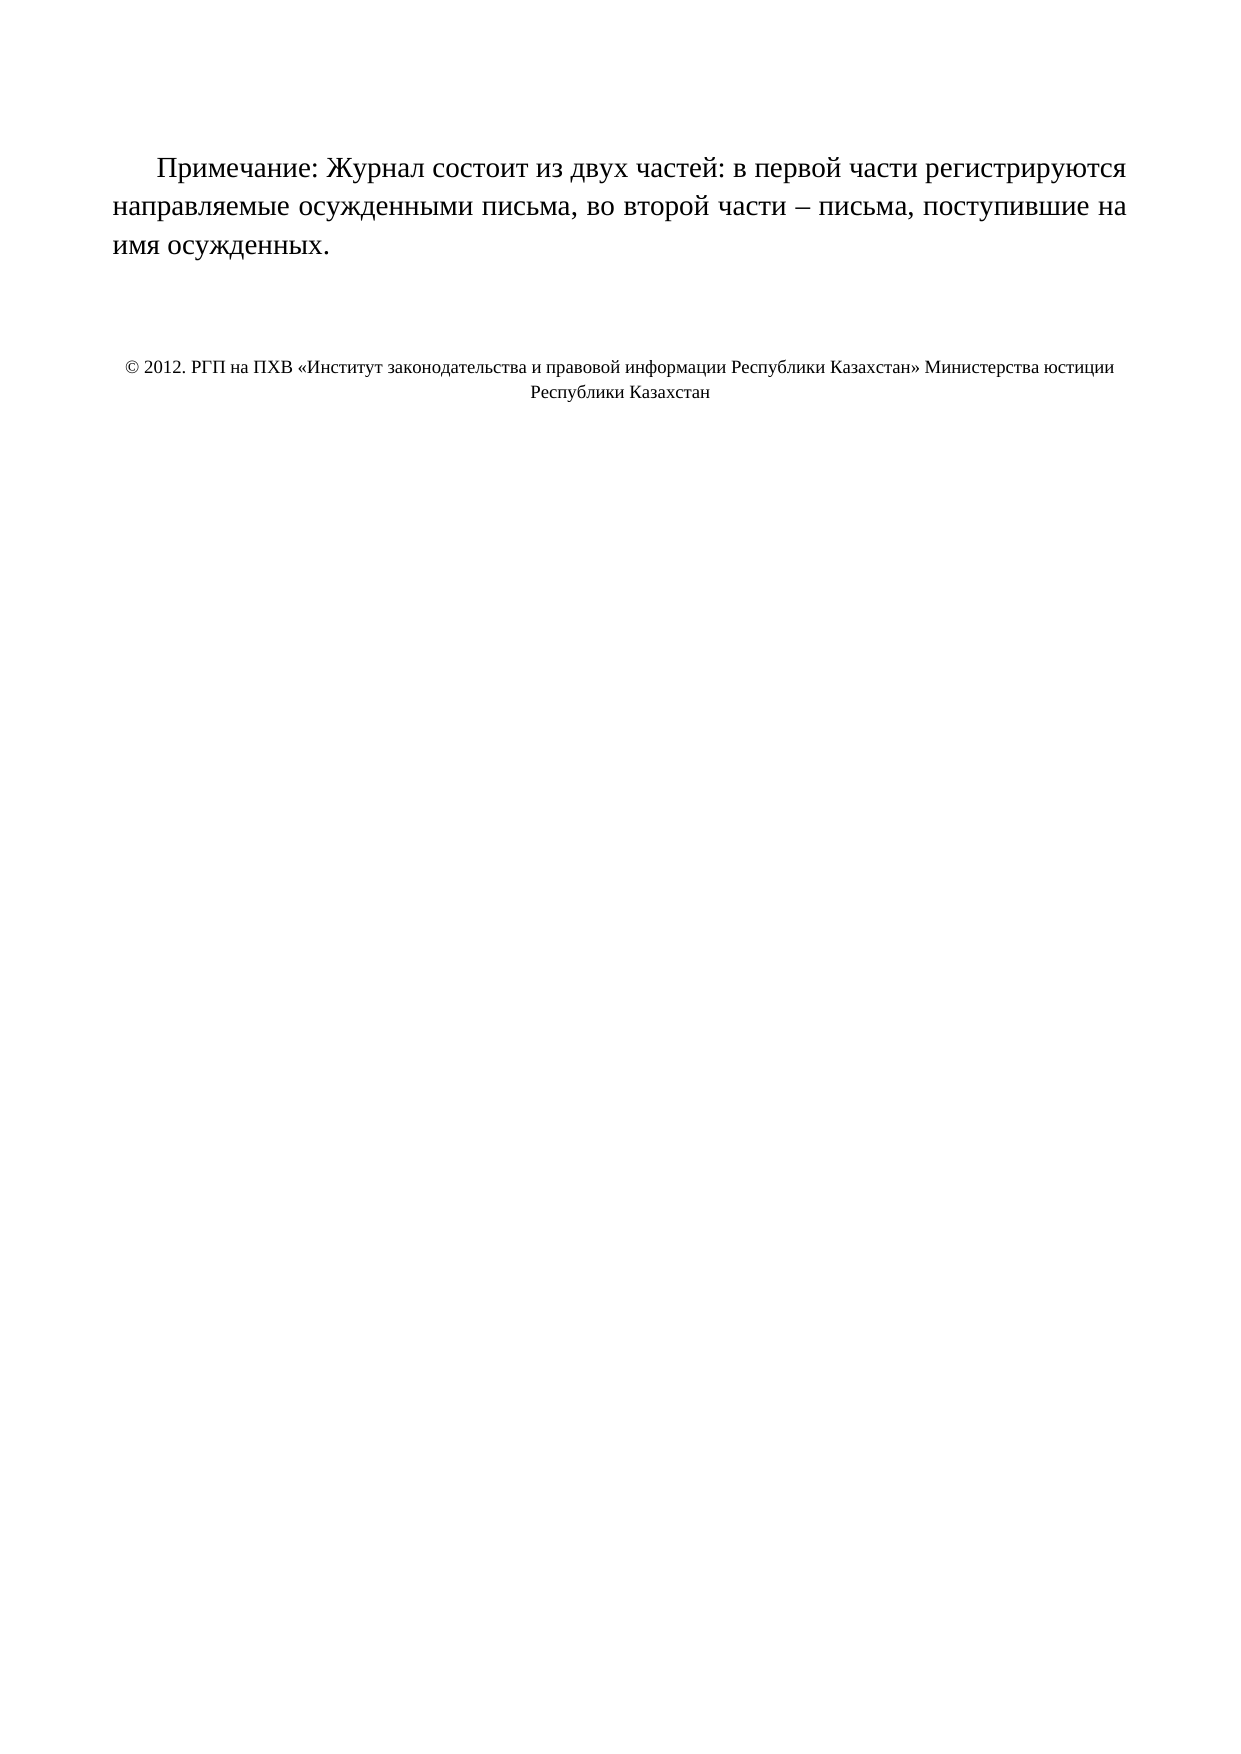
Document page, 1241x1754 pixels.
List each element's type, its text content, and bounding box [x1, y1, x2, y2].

text Примечание: Журнал состоит из двух частей: в первой части регистрируются направляемые осужденными письма, во второй части – письма, поступившие на имя осужденных. [112, 150, 1128, 261]
text © 2012. РГП на ПХВ «Институт законодательства и правовой информации Республики Казахстан» Министерства юстиции Республики Казахстан [112, 356, 1128, 403]
